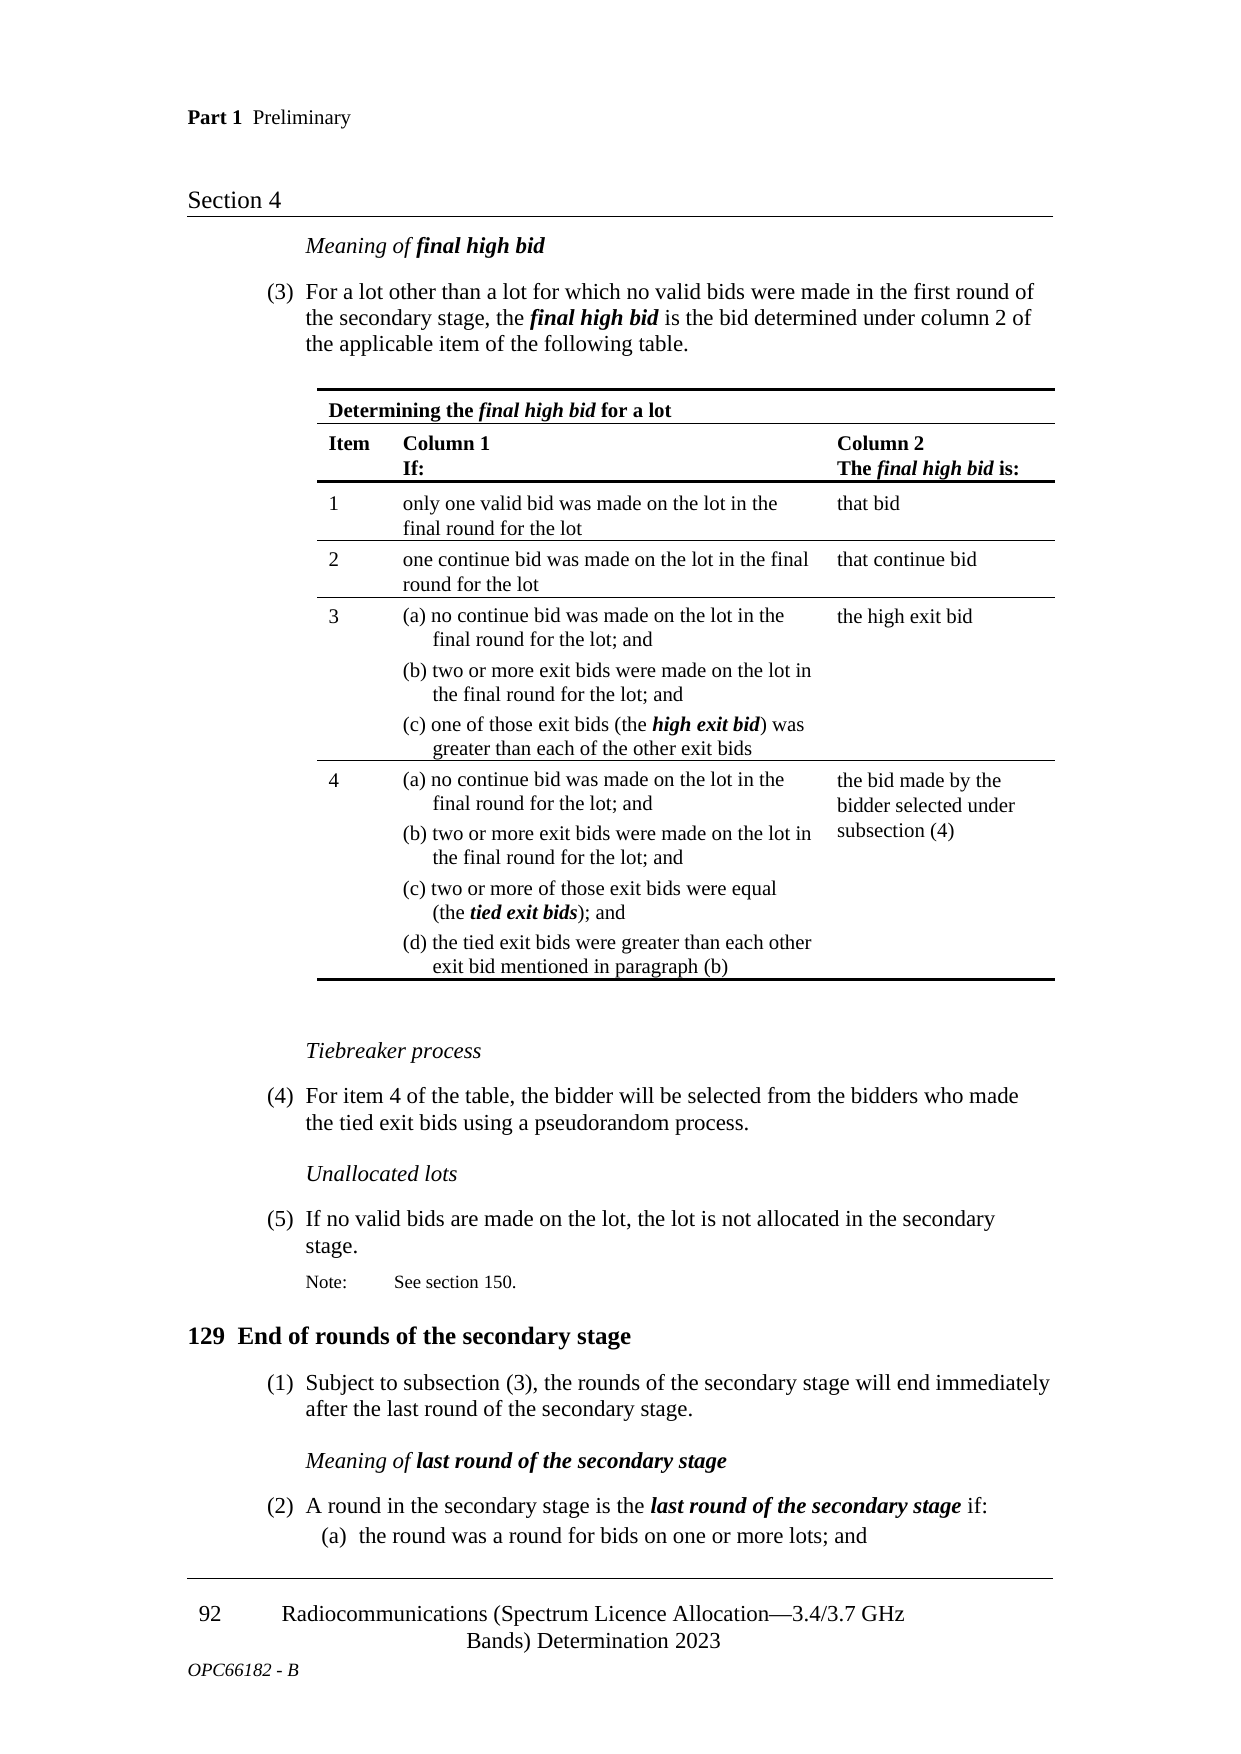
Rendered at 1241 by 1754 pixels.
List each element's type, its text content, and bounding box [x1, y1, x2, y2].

text Unallocated lots [305, 1160, 1053, 1187]
table_cell 3 [317, 598, 391, 760]
table_cell the bid made by the bidder selected under subsection (4) [826, 761, 1055, 978]
table_cell Item [317, 424, 391, 480]
table_cell (a) no continue bid was made on the lot in the final round for the lot; and (b) two or more exit bids were made on the lot in the final round for the lot; and (c) one of those exit bids (the high exit bid) was greater than each of the other exit bids [391, 598, 826, 760]
text Tiebreaker process [305, 1037, 1053, 1064]
table_cell Column 2 The final high bid is: [826, 424, 1055, 480]
table_header Determining the final high bid for a lot [317, 391, 1055, 422]
text (4) For item 4 of the table, the bidder will be selected from the bidders who made the tied exit bids using a pseudorandom process. [187, 1082, 1053, 1135]
table_cell one continue bid was made on the lot in the final round for the lot [391, 541, 826, 596]
text (5) If no valid bids are made on the lot, the lot is not allocated in the secondary stage. [187, 1205, 1053, 1258]
text 129 End of rounds of the secondary stage [187, 1321, 1053, 1350]
text Meaning of final high bid [305, 233, 1053, 259]
table_cell that bid [826, 483, 1055, 539]
table_cell 4 [317, 761, 391, 978]
text Note: See section 150. [305, 1271, 1053, 1292]
table_cell 1 [317, 483, 391, 539]
text (2) A round in the secondary stage is the last round of the secondary stage if: [187, 1492, 1053, 1518]
text Meaning of last round of the secondary stage [305, 1447, 1053, 1473]
text (1) Subject to subsection (3), the rounds of the secondary stage will end immediately after the last round of the secondary stage. [187, 1369, 1053, 1422]
table_cell Column 1 If: [391, 424, 826, 480]
table_cell that continue bid [826, 541, 1055, 596]
text (a) the round was a round for bids on one or more lots; and [187, 1522, 1053, 1549]
table_cell 2 [317, 541, 391, 596]
table_cell the high exit bid [826, 598, 1055, 760]
table_cell only one valid bid was made on the lot in the final round for the lot [391, 483, 826, 539]
text (3) For a lot other than a lot for which no valid bids were made in the first round of the secondary stage, the final high bid is the bid determined under column 2 of the applicable item of the following table. [187, 278, 1053, 357]
table_cell (a) no continue bid was made on the lot in the final round for the lot; and (b) two or more exit bids were made on the lot in the final round for the lot; and (c) two or more of those exit bids were equal (the tied exit bids); and (d) the tied exit bids were greater than each other exit bid mentioned in paragraph (b) [391, 761, 826, 978]
